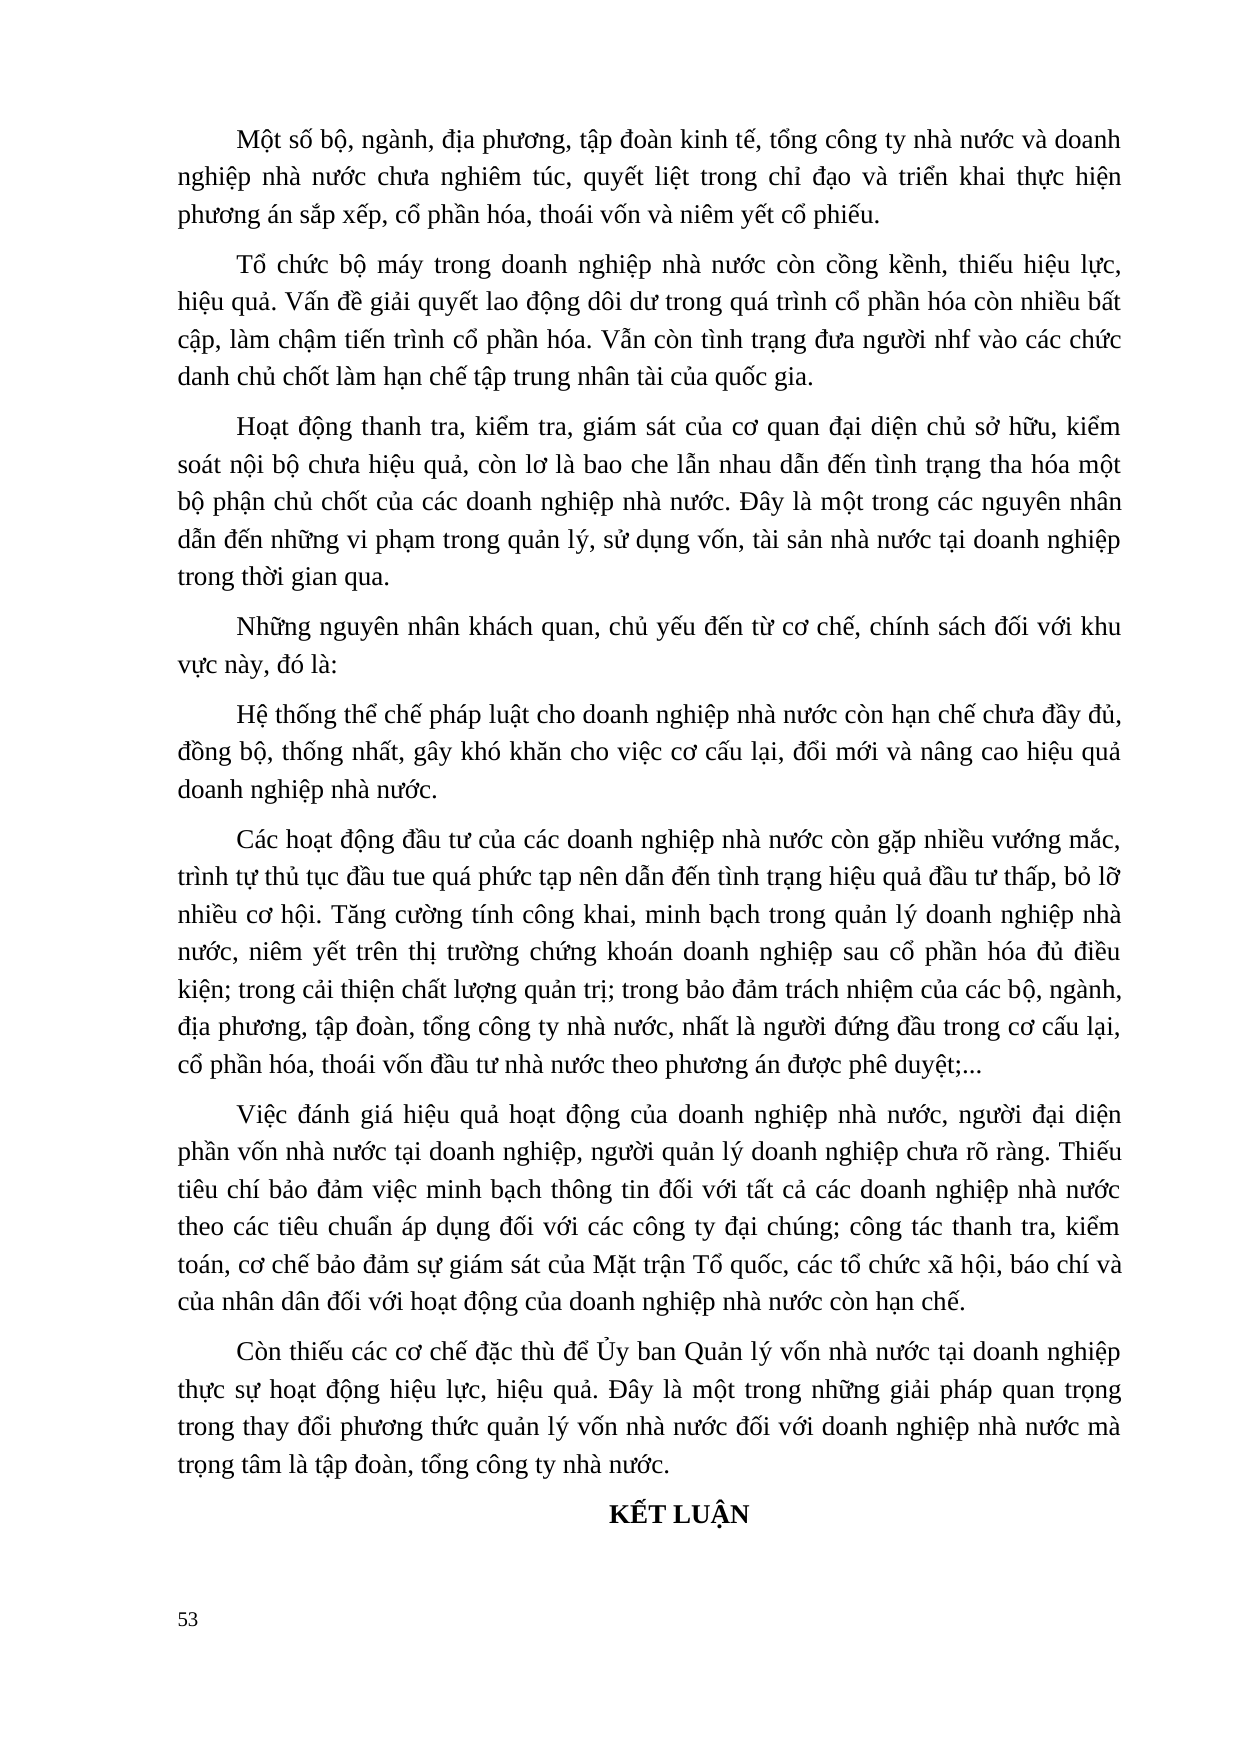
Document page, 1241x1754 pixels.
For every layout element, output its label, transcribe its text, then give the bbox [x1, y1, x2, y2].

text Còn thiếu các cơ chế đặc thù để Ủy ban Quản lý vốn nhà nước tại doanh nghiệp thực sự hoạt động hiệu lực, hiệu quả. Đây là một trong những giải pháp quan trọng trong thay đổi phương thức quản lý vốn nhà nước đối với doanh nghiệp nhà nước mà trọng tâm là tập đoàn, tổng công ty nhà nước. [177, 1331, 1122, 1481]
text Hệ thống thể chế pháp luật cho doanh nghiệp nhà nước còn hạn chế chưa đầy đủ, đồng bộ, thống nhất, gây khó khăn cho việc cơ cấu lại, đổi mới và nâng cao hiệu quả doanh nghiệp nhà nước. [177, 693, 1122, 806]
text Hoạt động thanh tra, kiểm tra, giám sát của cơ quan đại diện chủ sở hữu, kiểm soát nội bộ chưa hiệu quả, còn lơ là bao che lẫn nhau dẫn đến tình trạng tha hóa một bộ phận chủ chốt của các doanh nghiệp nhà nước. Đây là một trong các nguyên nhân dẫn đến những vi phạm trong quản lý, sử dụng vốn, tài sản nhà nước tại doanh nghiệp trong thời gian qua. [177, 406, 1122, 593]
text Những nguyên nhân khách quan, chủ yếu đến từ cơ chế, chính sách đối với khu vực này, đó là: [177, 606, 1122, 681]
text Các hoạt động đầu tư của các doanh nghiệp nhà nước còn gặp nhiều vướng mắc, trình tự thủ tục đầu tue quá phức tạp nên dẫn đến tình trạng hiệu quả đầu tư thấp, bỏ lỡ nhiều cơ hội. Tăng cường tính công khai, minh bạch trong quản lý doanh nghiệp nhà nước, niêm yết trên thị trường chứng khoán doanh nghiệp sau cổ phần hóa đủ điều kiện; trong cải thiện chất lượng quản trị; trong bảo đảm trách nhiệm của các bộ, ngành, địa phương, tập đoàn, tổng công ty nhà nước, nhất là người đứng đầu trong cơ cấu lại, cổ phần hóa, thoái vốn đầu tư nhà nước theo phương án được phê duyệt;... [177, 818, 1122, 1081]
text Việc đánh giá hiệu quả hoạt động của doanh nghiệp nhà nước, người đại diện phần vốn nhà nước tại doanh nghiệp, người quản lý doanh nghiệp chưa rõ ràng. Thiếu tiêu chí bảo đảm việc minh bạch thông tin đối với tất cả các doanh nghiệp nhà nước theo các tiêu chuẩn áp dụng đối với các công ty đại chúng; công tác thanh tra, kiểm toán, cơ chế bảo đảm sự giám sát của Mặt trận Tổ quốc, các tổ chức xã hội, báo chí và của nhân dân đối với hoạt động của doanh nghiệp nhà nước còn hạn chế. [177, 1093, 1122, 1318]
text Tổ chức bộ máy trong doanh nghiệp nhà nước còn cồng kềnh, thiếu hiệu lực, hiệu quả. Vấn đề giải quyết lao động dôi dư trong quá trình cổ phần hóa còn nhiều bất cập, làm chậm tiến trình cổ phần hóa. Vẫn còn tình trạng đưa người nhf vào các chức danh chủ chốt làm hạn chế tập trung nhân tài của quốc gia. [177, 243, 1122, 393]
text KẾT LUẬN [177, 1493, 1122, 1531]
text Một số bộ, ngành, địa phương, tập đoàn kinh tế, tổng công ty nhà nước và doanh nghiệp nhà nước chưa nghiêm túc, quyết liệt trong chỉ đạo và triển khai thực hiện phương án sắp xếp, cổ phần hóa, thoái vốn và niêm yết cổ phiếu. [177, 118, 1122, 231]
